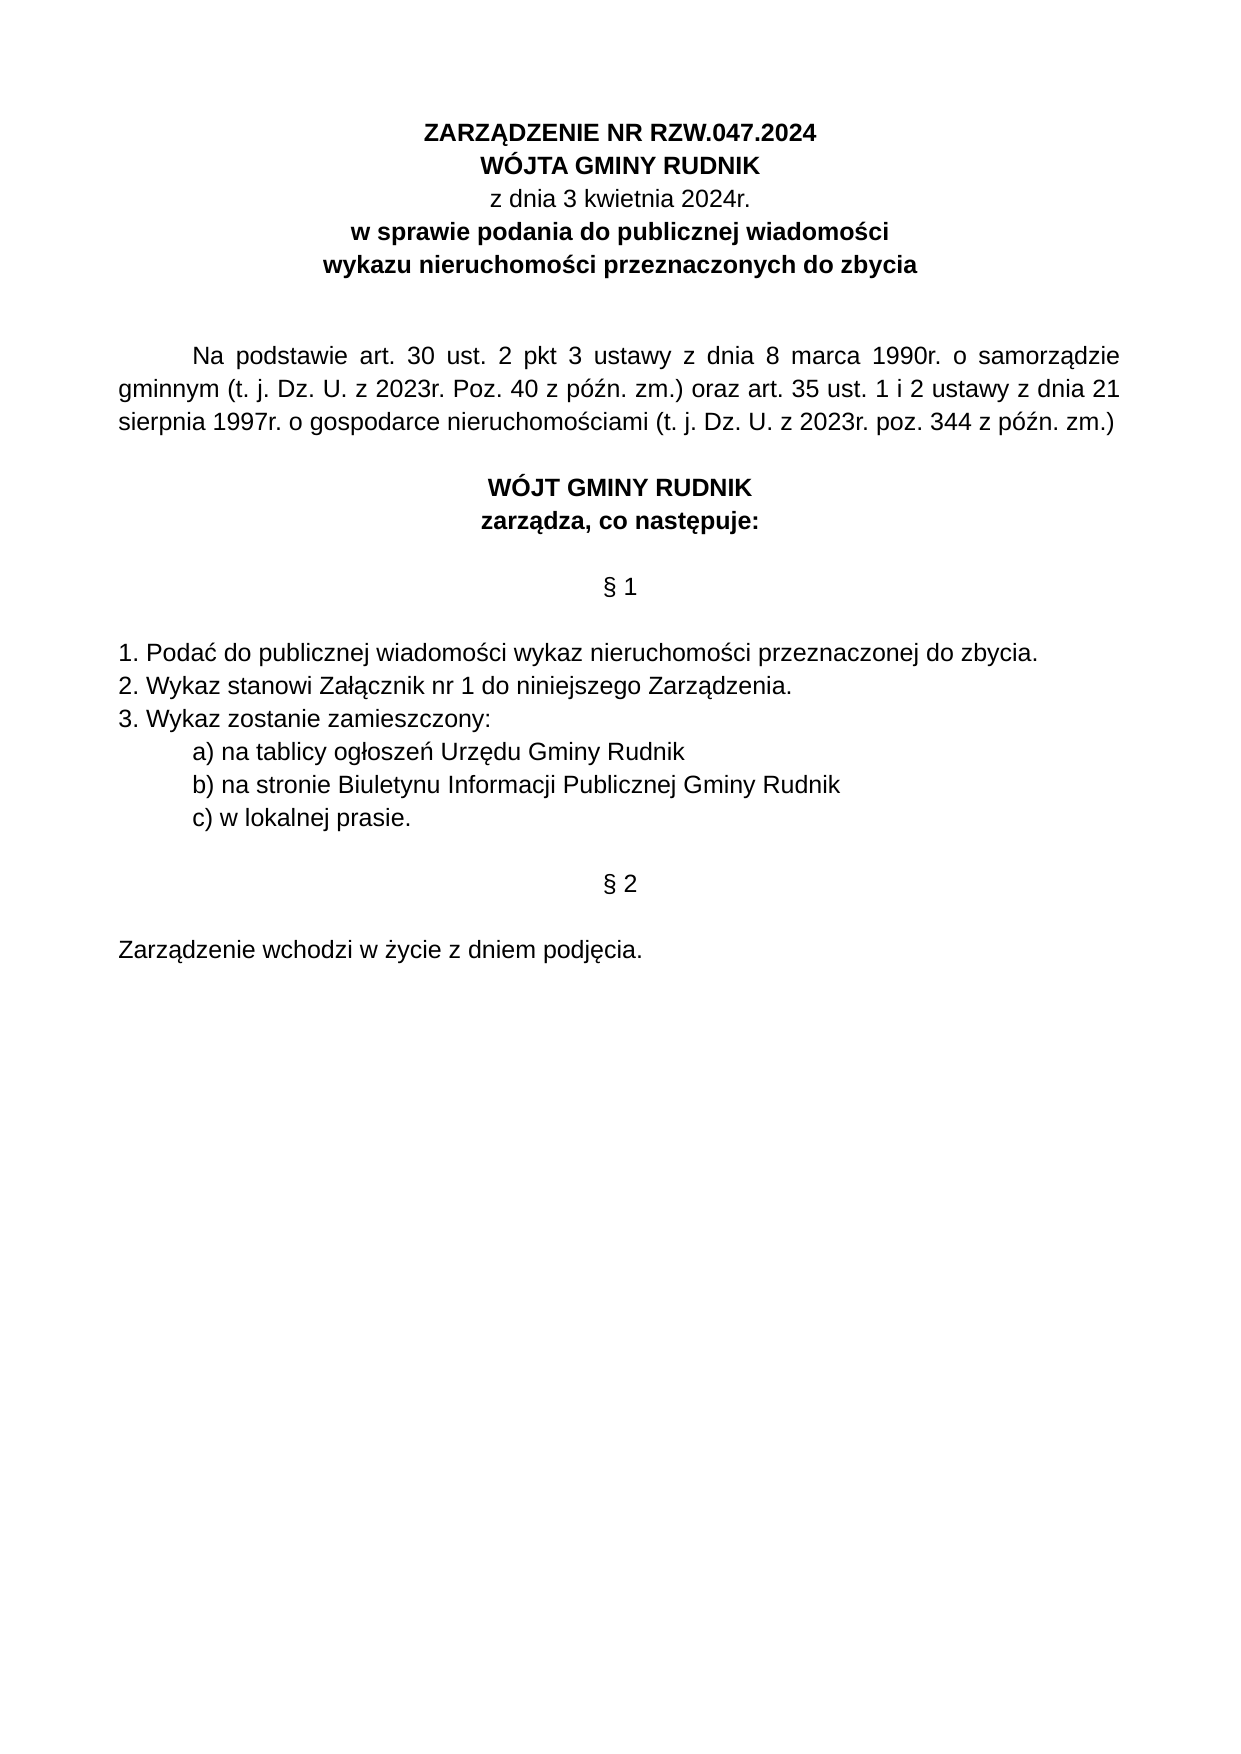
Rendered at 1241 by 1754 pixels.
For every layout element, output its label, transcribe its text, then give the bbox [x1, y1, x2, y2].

text 2. Wykaz stanowi Załącznik nr 1 do niniejszego Zarządzenia. [118, 671, 1122, 700]
text WÓJTA GMINY RUDNIK [118, 151, 1122, 180]
text § 1 [118, 572, 1122, 601]
text 1. Podać do publicznej wiadomości wykaz nieruchomości przeznaczonej do zbycia. [118, 638, 1122, 667]
text WÓJT GMINY RUDNIK [118, 473, 1122, 502]
text wykazu nieruchomości przeznaczonych do zbycia [118, 250, 1122, 279]
text Zarządzenie wchodzi w życie z dniem podjęcia. [118, 935, 1122, 964]
text § 2 [118, 869, 1122, 898]
text w sprawie podania do publicznej wiadomości [118, 217, 1122, 246]
text b) na stronie Biuletynu Informacji Publicznej Gminy Rudnik [118, 770, 1122, 799]
text 3. Wykaz zostanie zamieszczony: [118, 704, 1122, 733]
text c) w lokalnej prasie. [118, 803, 1122, 832]
text Na podstawie art. 30 ust. 2 pkt 3 ustawy z dnia 8 marca 1990r. o samorządzie gminnym (t. j. Dz. U. z 2023r. Poz. 40 z późn. zm.) oraz art. 35 ust. 1 i 2 ustawy z dnia 21 sierpnia 1997r. o gospodarce nieruchomościami (t. j. Dz. U. z 2023r. poz. 344 z późn. zm.) [118, 341, 1122, 436]
text zarządza, co następuje: [118, 506, 1122, 534]
text ZARZĄDZENIE NR RZW.047.2024 [118, 118, 1122, 147]
text z dnia 3 kwietnia 2024r. [118, 184, 1122, 213]
text a) na tablicy ogłoszeń Urzędu Gminy Rudnik [118, 737, 1122, 766]
